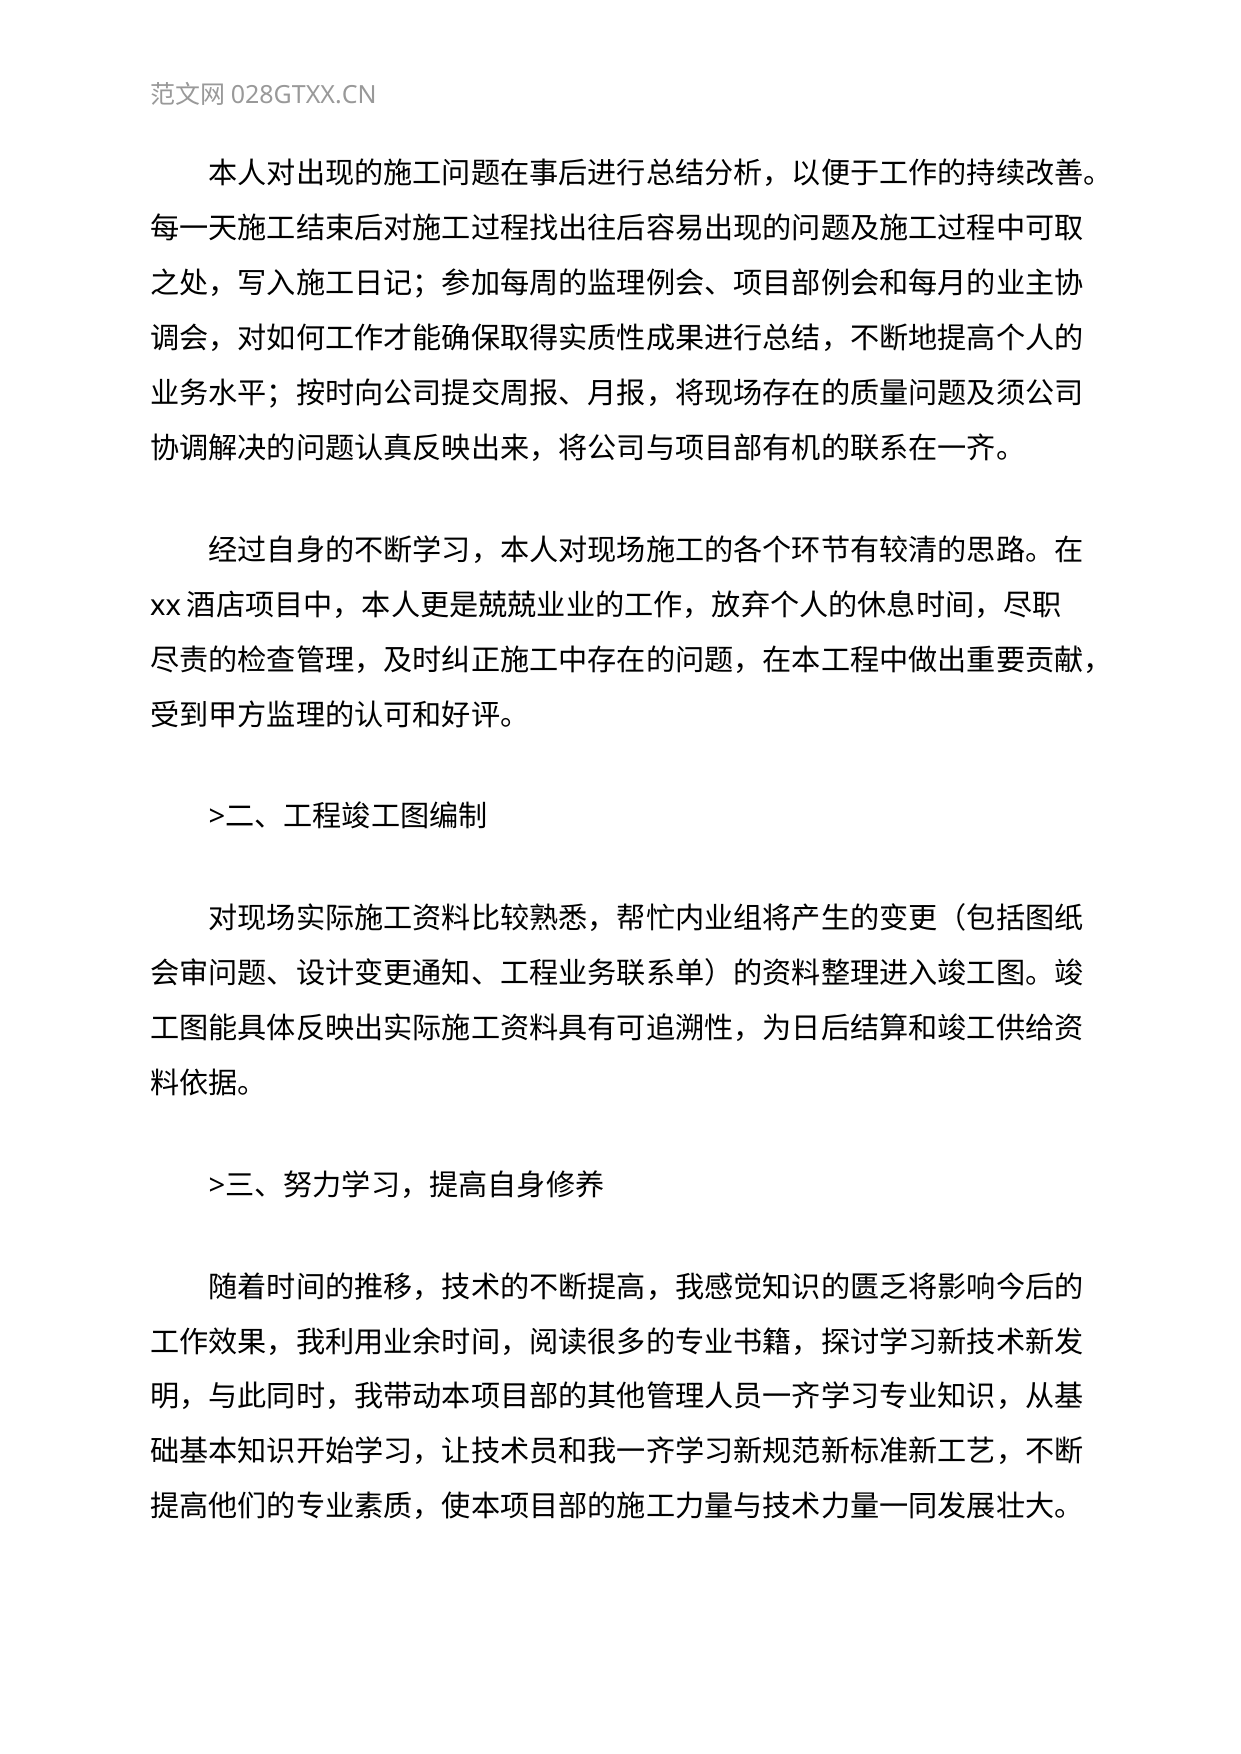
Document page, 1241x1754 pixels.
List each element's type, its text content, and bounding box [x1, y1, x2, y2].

text 本人对出现的施工问题在事后进行总结分析，以便于工作的持续改善。每一天施工结束后对施工过程找出往后容易出现的问题及施工过程中可取之处，写入施工日记；参加每周的监理例会、项目部例会和每月的业主协调会，对如何工作才能确保取得实质性成果进行总结，不断地提高个人的业务水平；按时向公司提交周报、月报，将现场存在的质量问题及须公司协调解决的问题认真反映出来，将公司与项目部有机的联系在一齐。 [150, 150, 1090, 467]
text 经过自身的不断学习，本人对现场施工的各个环节有较清的思路。在xx酒店项目中，本人更是兢兢业业的工作，放弃个人的休息时间，尽职尽责的检查管理，及时纠正施工中存在的问题，在本工程中做出重要贡献，受到甲方监理的认可和好评。 [150, 526, 1090, 733]
text >三、努力学习，提高自身修养 [150, 1161, 1090, 1204]
text 对现场实际施工资料比较熟悉，帮忙内业组将产生的变更（包括图纸会审问题、设计变更通知、工程业务联系单）的资料整理进入竣工图。竣工图能具体反映出实际施工资料具有可追溯性，为日后结算和竣工供给资料依据。 [150, 895, 1090, 1102]
text 随着时间的推移，技术的不断提高，我感觉知识的匮乏将影响今后的工作效果，我利用业余时间，阅读很多的专业书籍，探讨学习新技术新发明，与此同时，我带动本项目部的其他管理人员一齐学习专业知识，从基础基本知识开始学习，让技术员和我一齐学习新规范新标准新工艺，不断提高他们的专业素质，使本项目部的施工力量与技术力量一同发展壮大。 [150, 1263, 1090, 1525]
text >二、工程竣工图编制 [150, 793, 1090, 835]
